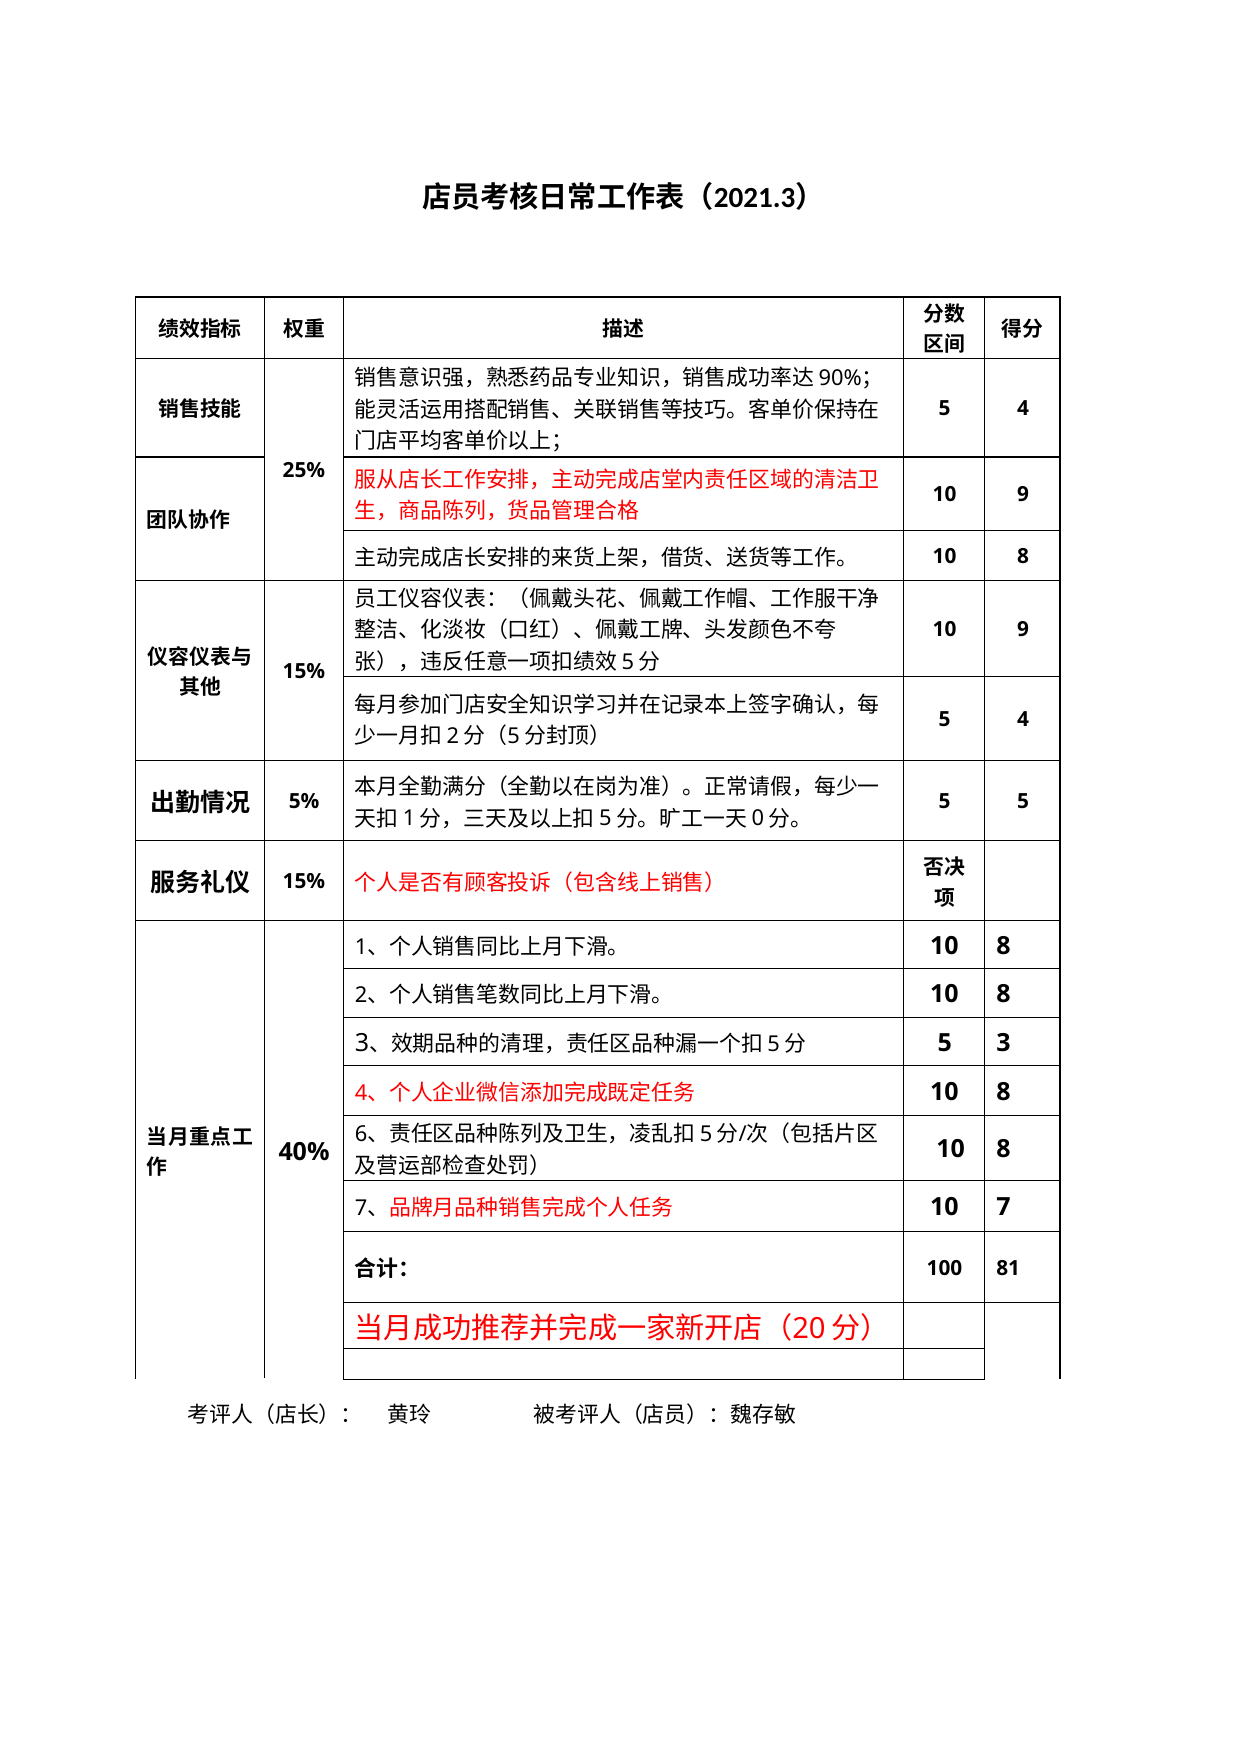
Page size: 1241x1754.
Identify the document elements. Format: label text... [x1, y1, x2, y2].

table_cell 员工仪容仪表：（佩戴头花、佩戴工作帽、工作服干净整洁、化淡妆（口红）、佩戴工牌、头发颜色不夸张），违反任意一项扣绩效5分 [344, 581, 903, 676]
table_cell 8 [985, 969, 1059, 1017]
table_cell 7 [985, 1181, 1059, 1231]
table_cell 当月成功推荐并完成一家新开店（20分） [344, 1303, 903, 1348]
table_cell [344, 1349, 903, 1379]
table_cell 本月全勤满分（全勤以在岗为准）。正常请假，每少一天扣1分，三天及以上扣5分。旷工一天0分。 [344, 761, 903, 840]
table_cell 10 [904, 531, 984, 580]
table_cell 8 [985, 531, 1059, 580]
table_cell 5 [985, 761, 1059, 840]
table_cell 10 [904, 581, 984, 676]
table_header 绩效指标 [136, 298, 264, 358]
table_header 得分 [985, 298, 1059, 358]
table_cell 4 [985, 359, 1059, 456]
table_cell 团队协作 [136, 458, 264, 580]
table_cell 9 [985, 581, 1059, 676]
table_cell 3 [985, 1018, 1059, 1065]
table_cell 服务礼仪 [136, 841, 264, 920]
table_cell 10 [904, 969, 984, 1017]
table_cell 10 [904, 458, 984, 530]
table_cell 40% [264, 921, 343, 1379]
table_cell 每月参加门店安全知识学习并在记录本上签字确认，每少一月扣2分（5分封顶） [344, 677, 903, 760]
table_cell 8 [985, 1116, 1059, 1180]
table_cell 25% [265, 359, 343, 580]
table_cell 销售技能 [136, 359, 264, 456]
table_cell 仪容仪表与其他 [136, 581, 264, 760]
table_cell 10 [904, 1181, 984, 1231]
table_cell [985, 1303, 1059, 1379]
table_cell 3、效期品种的清理，责任区品种漏一个扣5分 [344, 1018, 903, 1065]
table_cell [904, 1349, 984, 1379]
table_cell 合计： [344, 1232, 903, 1302]
table_cell 出勤情况 [136, 761, 264, 840]
table_cell 5 [904, 677, 984, 760]
table_cell 销售意识强，熟悉药品专业知识，销售成功率达90%；能灵活运用搭配销售、关联销售等技巧。客单价保持在门店平均客单价以上； [344, 359, 903, 456]
table_cell 7、品牌月品种销售完成个人任务 [344, 1181, 903, 1231]
table_cell 个人是否有顾客投诉（包含线上销售） [344, 841, 903, 920]
table_cell 2、个人销售笔数同比上月下滑。 [344, 969, 903, 1017]
table_cell 5 [904, 1018, 984, 1065]
table_cell 1、个人销售同比上月下滑。 [344, 921, 903, 968]
table_cell 5 [904, 761, 984, 840]
table_cell 10 [904, 1116, 984, 1180]
table_header 描述 [344, 298, 903, 358]
table_cell 服从店长工作安排，主动完成店堂内责任区域的清洁卫生，商品陈列，货品管理合格 [344, 458, 903, 530]
table_cell [904, 1303, 984, 1348]
table_cell 5 [904, 359, 984, 456]
table_cell 6、责任区品种陈列及卫生，凌乱扣5分/次（包括片区及营运部检查处罚） [344, 1116, 903, 1180]
table_cell 10 [904, 1066, 984, 1115]
table_cell [985, 841, 1059, 920]
table_cell 15% [265, 841, 343, 920]
table_cell 8 [985, 1066, 1059, 1115]
table_cell 4 [985, 677, 1059, 760]
table_cell 否决项 [904, 841, 984, 920]
text 考评人（店长）： 黄玲 被考评人（店员）：魏存敏 [187, 1379, 1053, 1429]
table_cell 15% [265, 581, 343, 760]
table_cell 8 [985, 921, 1059, 968]
text 店员考核日常工作表（2021.3） [187, 162, 1053, 227]
table_cell 10 [904, 921, 984, 968]
table_cell 5% [265, 761, 343, 840]
table_cell 9 [985, 458, 1059, 530]
table_cell 81 [985, 1232, 1059, 1302]
table_cell 100 [904, 1232, 984, 1302]
table_header 分数 区间 [904, 298, 984, 358]
table_cell 当月重点工作 [136, 921, 264, 1379]
table_cell 主动完成店长安排的来货上架，借货、送货等工作。 [344, 531, 903, 580]
table_header 权重 [265, 298, 343, 358]
table_cell 4、个人企业微信添加完成既定任务 [344, 1066, 903, 1115]
